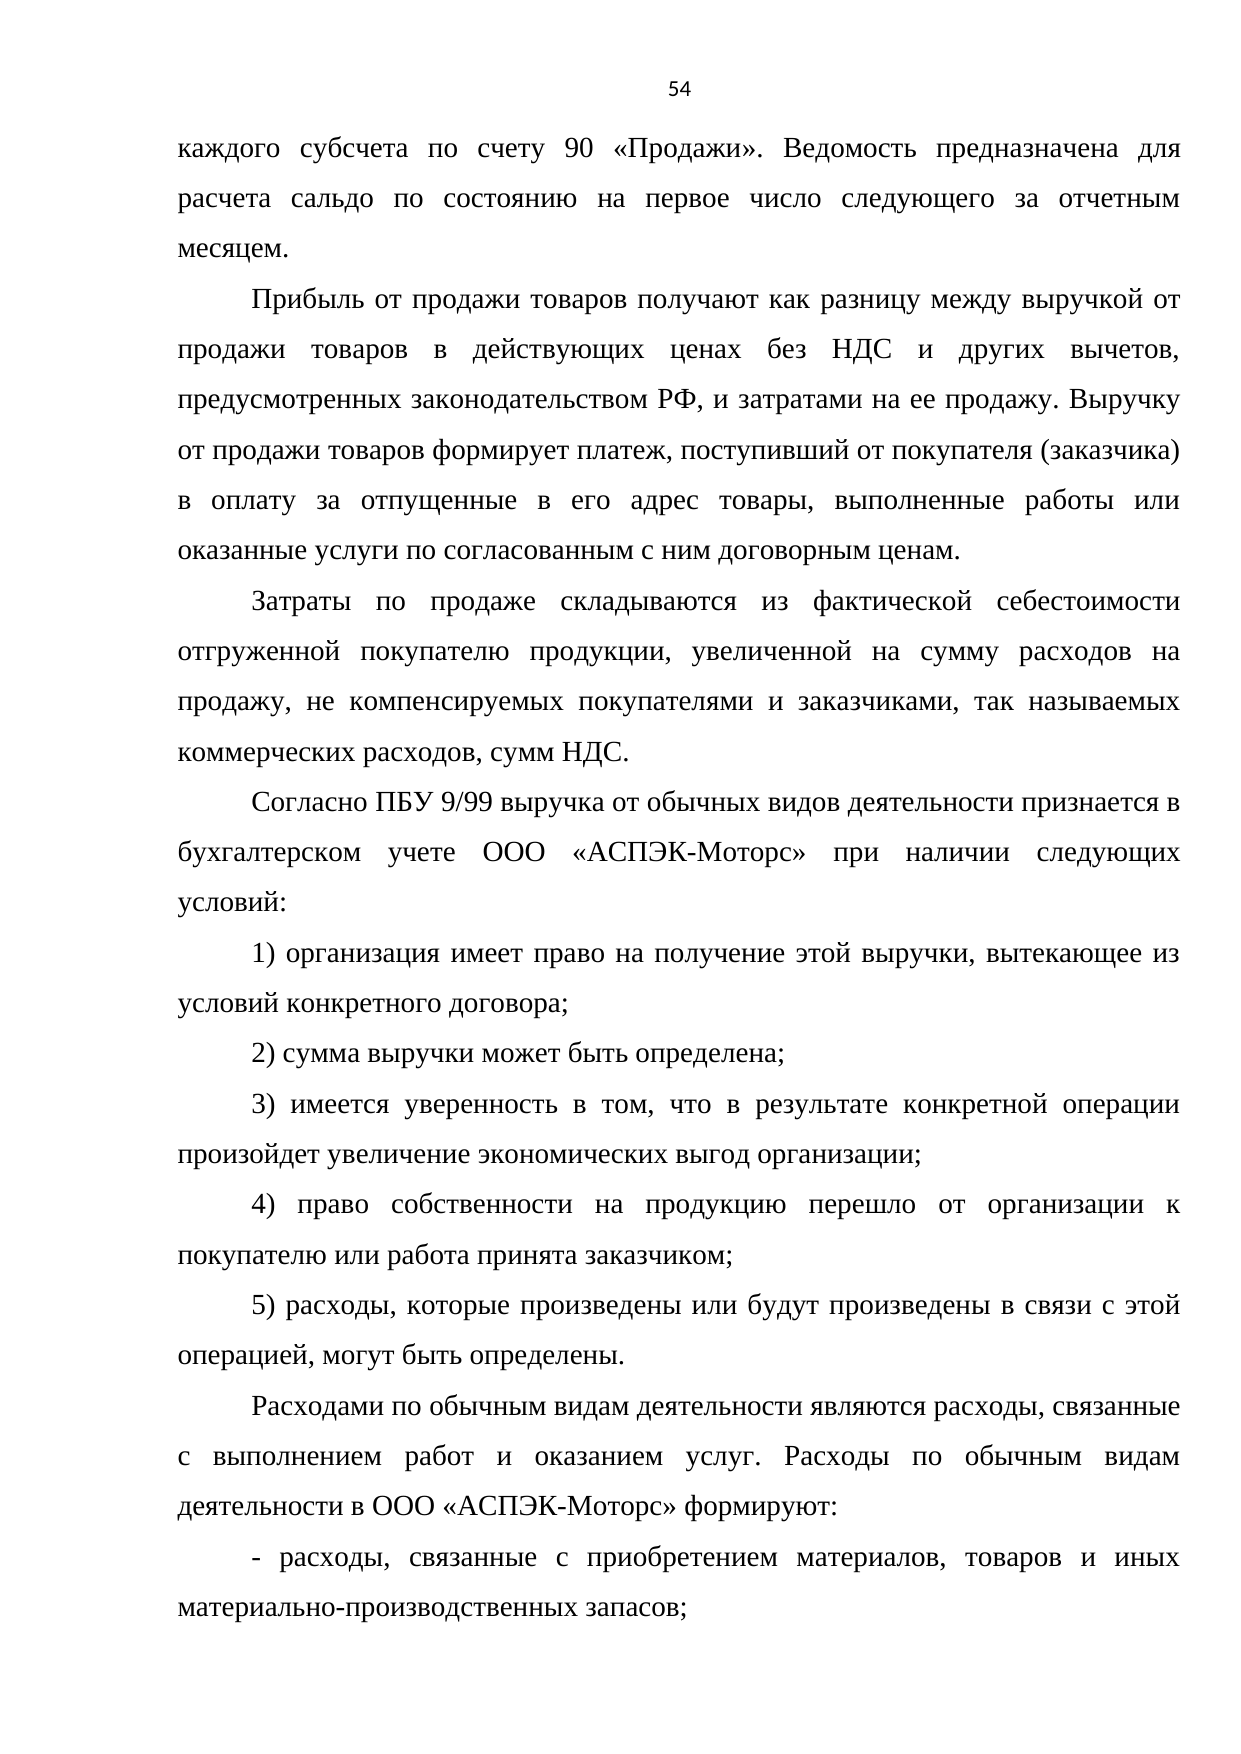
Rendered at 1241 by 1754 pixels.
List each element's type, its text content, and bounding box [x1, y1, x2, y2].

text Расходами по обычным видам деятельности являются расходы, связанные с выполнением работ и оказанием услуг. Расходы по обычным видам деятельности в ООО «АСПЭК-Моторс» формируют: [177, 1388, 1181, 1522]
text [177, 130, 1181, 264]
text Затраты по продаже складываются из фактической себестоимости отгруженной покупателю продукции, увеличенной на сумму расходов на продажу, не компенсируемых покупателями и заказчиками, так называемых коммерческих расходов, сумм НДС. [177, 583, 1181, 767]
text 2) сумма выручки может быть определена; [177, 1036, 1181, 1069]
text 1) организация имеет право на получение этой выручки, вытекающее из условий конкретного договора; [177, 935, 1181, 1019]
text 4) право собственности на продукцию перешло от организации к покупателю или работа принята заказчиком; [177, 1186, 1181, 1270]
text - расходы, связанные с приобретением материалов, товаров и иных материально-производственных запасов; [177, 1539, 1181, 1622]
text 5) расходы, которые произведены или будут произведены в связи с этой операцией, могут быть определены. [177, 1287, 1181, 1371]
text Согласно ПБУ 9/99 выручка от обычных видов деятельности признается в бухгалтерском учете ООО «АСПЭК-Моторс» при наличии следующих условий: [177, 784, 1181, 918]
text 3) имеется уверенность в том, что в результате конкретной операции произойдет увеличение экономических выгод организации; [177, 1086, 1181, 1170]
text Прибыль от продажи товаров получают как разницу между выручкой от продажи товаров в действующих ценах без НДС и других вычетов, предусмотренных законодательством РФ, и затратами на ее продажу. Выручку от продажи товаров формирует платеж, поступивший от покупателя (заказчика) в оплату за отпущенные в его адрес товары, выполненные работы или оказанные услуги по согласованным с ним договорным ценам. [177, 281, 1181, 566]
